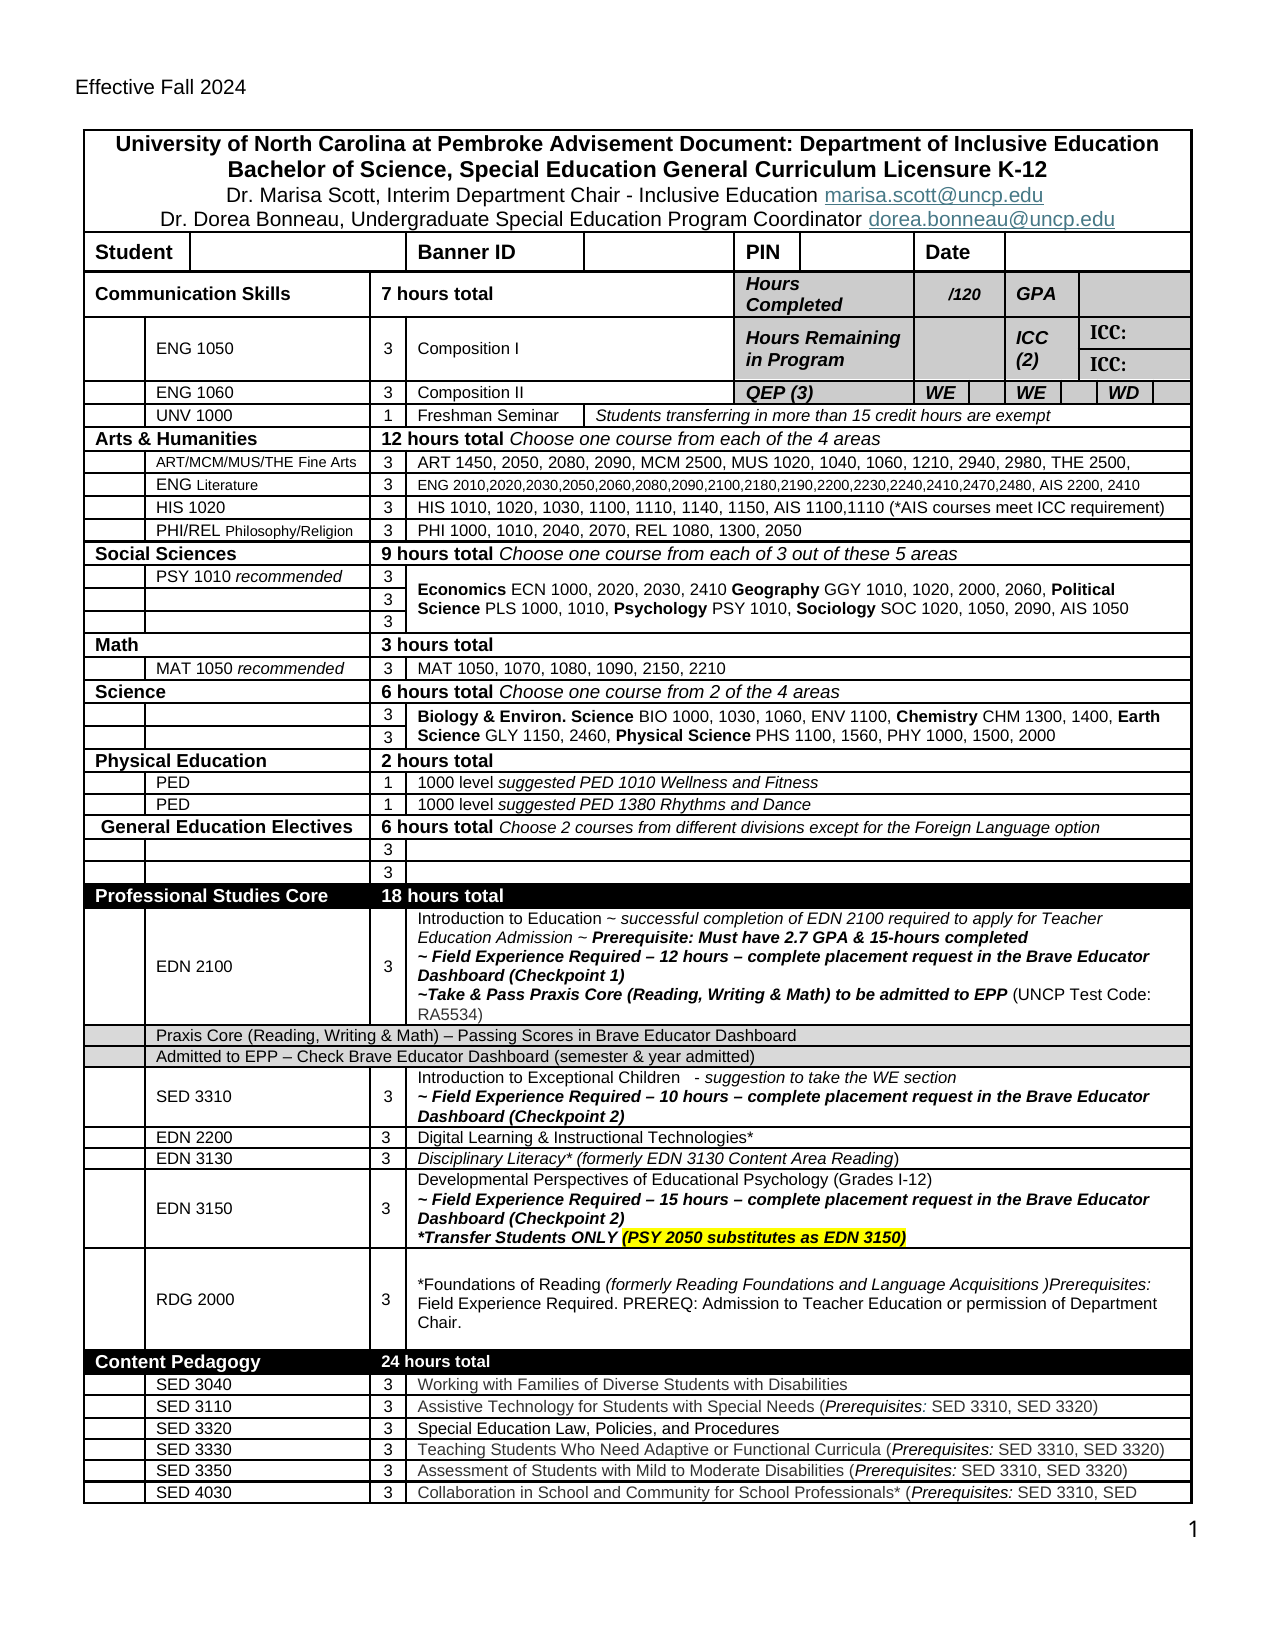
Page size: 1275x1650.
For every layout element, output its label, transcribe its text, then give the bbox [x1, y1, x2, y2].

table_cell [915, 318, 1004, 379]
table_cell 3 [371, 909, 405, 1023]
table_cell Disciplinary Literacy* (formerly EDN 3130 Content Area Reading) [407, 1149, 1190, 1168]
table_cell ENG Literature [146, 474, 369, 495]
table_cell 7 hours total [371, 273, 733, 316]
table_cell ART 1450, 2050, 2080, 2090, MCM 2500, MUS 1020, 1040, 1060, 1210, 2940, 2980, THE 2500, [407, 452, 1190, 472]
table_cell Praxis Core (Reading, Writing & Math) – Passing Scores in Brave Educator Dashboard [146, 1026, 1190, 1045]
table_cell Introduction to Education ~ successful completion of EDN 2100 required to apply for Teacher Education Admission ~ Prerequisite: Must have 2.7 GPA & 15-hours completed ~ Field Experience Required – 12 hours – complete placement request in the Brave Educator Dashboard (Checkpoint 1) ~Take & Pass Praxis Core (Reading, Writing & Math) to be admitted to EPP (UNCP Test Code: RA5534) [407, 909, 1190, 1023]
table_cell Developmental Perspectives of Educational Psychology (Grades I-12) ~ Field Experience Required – 15 hours – complete placement request in the Brave Educator Dashboard (Checkpoint 2) *Transfer Students ONLY (PSY 2050 substitutes as EDN 3150) [407, 1170, 1190, 1247]
table_cell Arts & Humanities [85, 428, 369, 449]
table_cell UNV 1000 [146, 405, 369, 426]
table_cell WD [1098, 382, 1152, 403]
table_cell [585, 233, 733, 270]
table_cell [146, 840, 369, 860]
table_cell [85, 1149, 144, 1168]
table_cell Physical Education [85, 750, 369, 771]
table_cell [85, 1249, 144, 1349]
table_cell [85, 795, 144, 814]
table_cell PED [146, 795, 369, 814]
table_cell [85, 704, 144, 725]
table_cell Biology & Environ. Science BIO 1000, 1030, 1060, ENV 1100, Chemistry CHM 1300, 1400, Earth Science GLY 1150, 2460, Physical Science PHS 1100, 1560, PHY 1000, 1500, 2000 [407, 704, 1190, 748]
table_cell 2 hours total [371, 750, 1190, 771]
table_cell [85, 1068, 144, 1126]
table_cell [1006, 233, 1190, 270]
table_cell [85, 589, 144, 609]
table_cell [146, 589, 369, 609]
table_cell 3 hours total [371, 634, 1190, 656]
table_cell 9 hours total Choose one course from each of 3 out of these 5 areas [371, 543, 1190, 564]
table_cell ICC: [1080, 350, 1190, 379]
table_cell [970, 382, 1004, 403]
table_cell /120 [915, 273, 1004, 316]
table_cell 3 [371, 1396, 405, 1417]
table_cell [85, 318, 144, 379]
table_cell 3 [371, 612, 405, 632]
table_cell ENG 1060 [146, 382, 369, 403]
table_cell 3 [371, 520, 405, 540]
table_cell ICC: [1080, 318, 1190, 348]
table_cell Economics ECN 1000, 2020, 2030, 2410 Geography GGY 1010, 1020, 2000, 2060, Political Science PLS 1000, 1010, Psychology PSY 1010, Sociology SOC 1020, 1050, 2090, AIS 1050 [407, 566, 1190, 632]
table_cell GPA [1006, 273, 1078, 316]
table_cell 3 [371, 1419, 405, 1438]
table_cell [85, 1026, 144, 1045]
table_cell EDN 3130 [146, 1149, 369, 1168]
table_cell Composition II [407, 382, 733, 403]
table_cell 24 hours total [371, 1351, 1190, 1373]
table_cell EDN 2200 [146, 1128, 369, 1147]
table_cell PSY 1010 recommended [146, 566, 369, 587]
table_cell 3 [371, 704, 405, 725]
table_cell 3 [371, 658, 405, 678]
table_cell 3 [371, 1440, 405, 1459]
table_cell Teaching Students Who Need Adaptive or Functional Curricula (Prerequisites: SED 3310, SED 3320) [407, 1440, 1190, 1459]
table_cell [85, 1419, 144, 1438]
table_cell EDN 3150 [146, 1170, 369, 1247]
table_cell Content Pedagogy [85, 1351, 369, 1373]
table_cell 6 hours total Choose 2 courses from different divisions except for the Foreign Language option [371, 816, 1190, 837]
table_cell 1 [371, 795, 405, 814]
table_cell 3 [371, 318, 405, 379]
table_cell [85, 1461, 144, 1480]
table_cell Introduction to Exceptional Children - suggestion to take the WE section ~ Field Experience Required – 10 hours – complete placement request in the Brave Educator Dashboard (Checkpoint 2) [407, 1068, 1190, 1126]
table_cell [1080, 273, 1190, 316]
table_cell 3 [371, 862, 405, 883]
table_cell Communication Skills [85, 273, 369, 316]
table_cell WE [1006, 382, 1060, 403]
table_cell Composition I [407, 318, 733, 379]
table_cell [85, 773, 144, 792]
table_cell Special Education Law, Policies, and Procedures [407, 1419, 1190, 1438]
table_cell [85, 497, 144, 518]
table_cell Banner ID [407, 233, 583, 270]
table_cell [85, 566, 144, 587]
table_cell 3 [371, 727, 405, 748]
table_cell 3 [371, 1128, 405, 1147]
table_cell [801, 233, 913, 270]
table_cell [407, 862, 1190, 883]
table_cell SED 4030 [146, 1483, 369, 1502]
table_cell 3 [371, 1375, 405, 1394]
table_cell 3 [371, 840, 405, 860]
table_cell Hours Completed [735, 273, 913, 316]
table_cell [85, 405, 144, 426]
table_cell QEP (3) [735, 382, 913, 403]
table_cell [85, 382, 144, 403]
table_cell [407, 1483, 1190, 1502]
table_cell [85, 840, 144, 860]
table_cell [146, 862, 369, 883]
table_cell Assistive Technology for Students with Special Needs (Prerequisites: SED 3310, SED 3320) [407, 1396, 1190, 1417]
table_cell WE [915, 382, 968, 403]
table_cell [85, 727, 144, 748]
table_cell 3 [371, 497, 405, 518]
table_cell SED 3320 [146, 1419, 369, 1438]
table_cell Social Sciences [85, 543, 369, 564]
table_cell Science [85, 681, 369, 702]
table_cell [85, 1170, 144, 1247]
table_cell SED 3310 [146, 1068, 369, 1126]
table_cell 3 [371, 474, 405, 495]
table_cell [85, 1047, 144, 1066]
table_cell 3 [371, 1483, 405, 1502]
table_cell 1000 level suggested PED 1380 Rhythms and Dance [407, 795, 1190, 814]
table_cell [85, 474, 144, 495]
table_cell SED 3040 [146, 1375, 369, 1394]
table_cell ENG 1050 [146, 318, 369, 379]
table_cell SED 3330 [146, 1440, 369, 1459]
table_cell Admitted to EPP – Check Brave Educator Dashboard (semester & year admitted) [146, 1047, 1190, 1066]
table_cell 3 [371, 1249, 405, 1349]
table_cell [85, 909, 144, 1023]
table_header University of North Carolina at Pembroke Advisement Document: Department of Inclusive Education Bachelor of Science, Special Education General Curriculum Licensure K-12 Dr. Marisa Scott, Interim Department Chair - Inclusive Education marisa.scott@uncp.edu Dr. Dorea Bonneau, Undergraduate Special Education Program Coordinator dorea.bonneau@uncp.edu [85, 131, 1190, 231]
table_cell 3 [371, 1149, 405, 1168]
table_cell 6 hours total Choose one course from 2 of the 4 areas [371, 681, 1190, 702]
table_cell SED 3110 [146, 1396, 369, 1417]
table_cell General Education Electives [85, 816, 369, 837]
table_cell RDG 2000 [146, 1249, 369, 1349]
table_cell [407, 840, 1190, 860]
table_cell 1 [371, 773, 405, 792]
table_cell 3 [371, 566, 405, 587]
table_cell MAT 1050 recommended [146, 658, 369, 678]
table_cell PED [146, 773, 369, 792]
table_cell [85, 658, 144, 678]
table_cell HIS 1020 [146, 497, 369, 518]
table_cell [146, 727, 369, 748]
table_cell 3 [371, 382, 405, 403]
table_cell HIS 1010, 1020, 1030, 1100, 1110, 1140, 1150, AIS 1100,1110 (*AIS courses meet ICC requirement) [407, 497, 1190, 518]
table_cell MAT 1050, 1070, 1080, 1090, 2150, 2210 [407, 658, 1190, 678]
table_cell [85, 1483, 144, 1502]
table_cell SED 3350 [146, 1461, 369, 1480]
table_cell Students transferring in more than 15 credit hours are exempt [585, 405, 1190, 426]
table_cell Assessment of Students with Mild to Moderate Disabilities (Prerequisites: SED 3310, SED 3320) [407, 1461, 1190, 1480]
table_cell Student [85, 233, 189, 270]
table_cell 12 hours total Choose one course from each of the 4 areas [371, 428, 1190, 449]
table_cell [85, 1375, 144, 1394]
table_cell [1062, 382, 1096, 403]
table_cell Freshman Seminar [407, 405, 583, 426]
table_cell [85, 612, 144, 632]
table_cell EDN 2100 [146, 909, 369, 1023]
table_cell [1154, 382, 1190, 403]
table_cell Professional Studies Core [85, 885, 369, 906]
table_cell 1000 level suggested PED 1010 Wellness and Fitness [407, 773, 1190, 792]
table_cell [146, 704, 369, 725]
table_cell [85, 1128, 144, 1147]
table_cell ART/MCM/MUS/THE Fine Arts [146, 452, 369, 472]
table_cell [85, 1396, 144, 1417]
table_cell Digital Learning & Instructional Technologies* [407, 1128, 1190, 1147]
table_cell [146, 612, 369, 632]
table_cell [191, 233, 405, 270]
table_cell [85, 1440, 144, 1459]
table_cell [85, 452, 144, 472]
table_cell 3 [371, 1170, 405, 1247]
table_cell Hours Remaining in Program [735, 318, 913, 379]
table_cell *Foundations of Reading (formerly Reading Foundations and Language Acquisitions )Prerequisites: Field Experience Required. PREREQ: Admission to Teacher Education or permission of Department Chair. [407, 1249, 1190, 1349]
table_cell Working with Families of Diverse Students with Disabilities [407, 1375, 1190, 1394]
table_cell 18 hours total [371, 885, 1190, 906]
table_cell 3 [371, 1461, 405, 1480]
table_cell 3 [371, 1068, 405, 1126]
table_cell ENG 2010,2020,2030,2050,2060,2080,2090,2100,2180,2190,2200,2230,2240,2410,2470,2480, AIS 2200, 2410 [407, 474, 1190, 495]
table_cell [85, 862, 144, 883]
table_cell PHI/REL Philosophy/Religion [146, 520, 369, 540]
table_cell Date [915, 233, 1004, 270]
table_cell 1 [371, 405, 405, 426]
table_cell PHI 1000, 1010, 2040, 2070, REL 1080, 1300, 2050 [407, 520, 1190, 540]
table_cell ICC (2) [1006, 318, 1078, 379]
table_cell 3 [371, 452, 405, 472]
table_cell [85, 520, 144, 540]
table_cell Math [85, 634, 369, 656]
table_cell PIN [735, 233, 799, 270]
table_cell 3 [371, 589, 405, 609]
